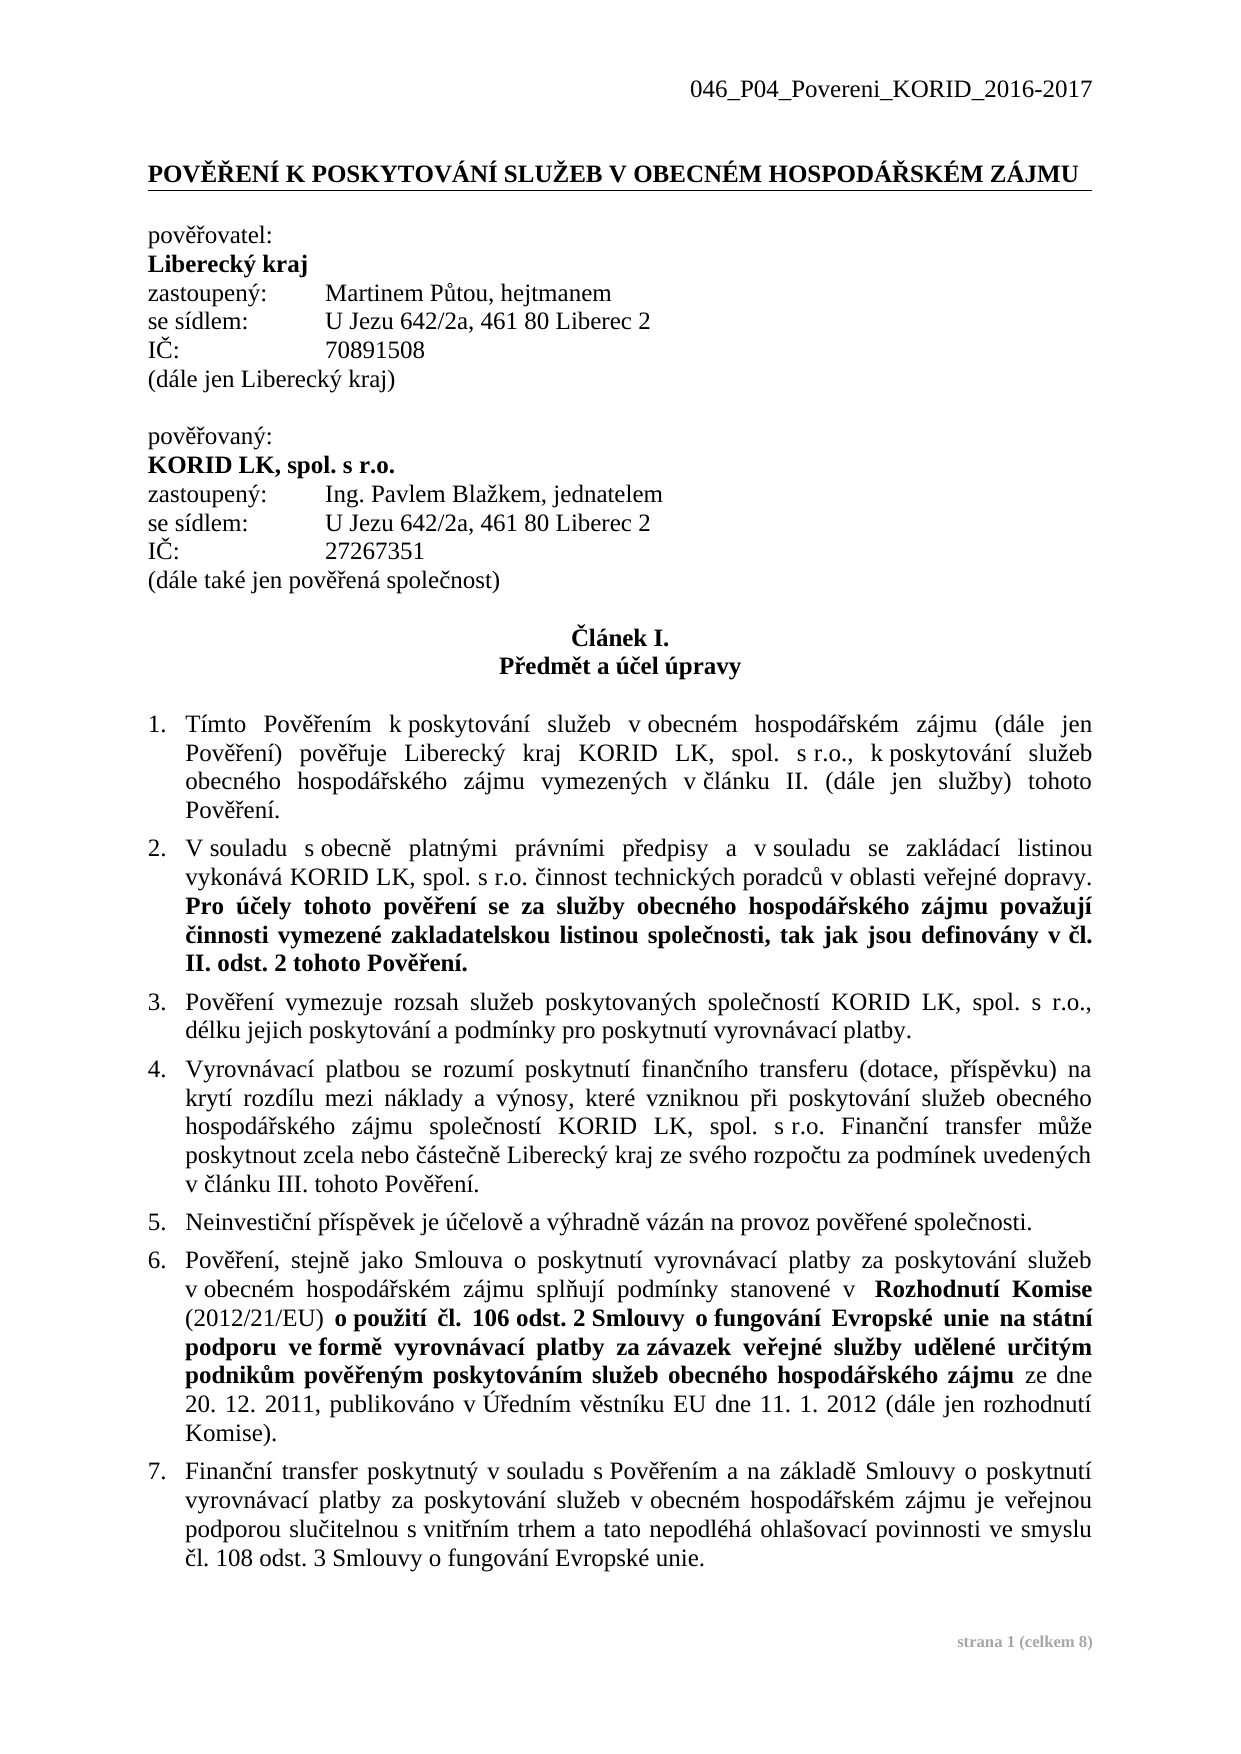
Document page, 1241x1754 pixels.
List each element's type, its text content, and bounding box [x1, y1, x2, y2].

text KORID LK, spol. s r.o. [148, 450, 1092, 479]
text se sídlem: U Jezu 642/2a, 461 80 Liberec 2 [148, 306, 1092, 335]
list Vyrovnávací platbou se rozumí poskytnutí finančního transferu (dotace, příspěvku) na krytí rozdílu mezi náklady a výnosy, které vzniknou při poskytování služeb obecného hospodářského zájmu společností KORID LK, spol. s r.o. Finanční transfer může poskytnout zcela nebo částečně Liberecký kraj ze svého rozpočtu za podmínek uvedených v článku III. tohoto Pověření. [148, 1054, 1092, 1198]
text pověřovaný: [148, 421, 1092, 450]
text Předmět a účel úpravy [148, 651, 1092, 680]
text IČ: 70891508 [148, 335, 1092, 364]
text Článek I. [148, 623, 1092, 651]
text Liberecký kraj [148, 249, 1092, 278]
list Finanční transfer poskytnutý v souladu s Pověřením a na základě Smlouvy o poskytnutí vyrovnávací platby za poskytování služeb v obecném hospodářském zájmu je veřejnou podporou slučitelnou s vnitřním trhem a tato nepodléhá ohlašovací povinnosti ve smyslu čl. 108 odst. 3 Smlouvy o fungování Evropské unie. [148, 1456, 1092, 1571]
text zastoupený: Ing. Pavlem Blažkem, jednatelem [148, 479, 1092, 508]
text Pověření k poskytování služeb v obecném hospodářském zájmu [148, 159, 1092, 190]
text se sídlem: U Jezu 642/2a, 461 80 Liberec 2 [148, 508, 1092, 536]
text pověřovatel: [148, 220, 1092, 249]
text (dále také jen pověřená společnost) [148, 565, 1092, 594]
list Tímto Pověřením k poskytování služeb v obecném hospodářském zájmu (dále jen Pověření) pověřuje Liberecký kraj KORID LK, spol. s r.o., k poskytování služeb obecného hospodářského zájmu vymezených v článku II. (dále jen služby) tohoto Pověření. [148, 709, 1092, 824]
text IČ: 27267351 [148, 536, 1092, 565]
text (dále jen Liberecký kraj) [148, 364, 1092, 393]
list Neinvestiční příspěvek je účelově a výhradně vázán na provoz pověřené společnosti. [148, 1207, 1092, 1236]
text zastoupený: Martinem Půtou, hejtmanem [148, 278, 1092, 306]
list V souladu s obecně platnými právními předpisy a v souladu se zakládací listinou vykonává KORID LK, spol. s r.o. činnost technických poradců v oblasti veřejné dopravy. Pro účely tohoto pověření se za služby obecného hospodářského zájmu považují činnosti vymezené zakladatelskou listinou společnosti, tak jak jsou definovány v čl. II. odst. 2 tohoto Pověření. [148, 833, 1092, 977]
list Pověření vymezuje rozsah služeb poskytovaných společností KORID LK, spol. s r.o., délku jejich poskytování a podmínky pro poskytnutí vyrovnávací platby. [148, 987, 1092, 1044]
list Pověření, stejně jako Smlouva o poskytnutí vyrovnávací platby za poskytování služeb v obecném hospodářském zájmu splňují podmínky stanovené v Rozhodnutí Komise (2012/21/EU) o použití čl. 106 odst. 2 Smlouvy o fungování Evropské unie na státní podporu ve formě vyrovnávací platby za závazek veřejné služby udělené určitým podnikům pověřeným poskytováním služeb obecného hospodářského zájmu ze dne 20. 12. 2011, publikováno v Úředním věstníku EU dne 11. 1. 2012 (dále jen rozhodnutí Komise). [148, 1246, 1092, 1447]
